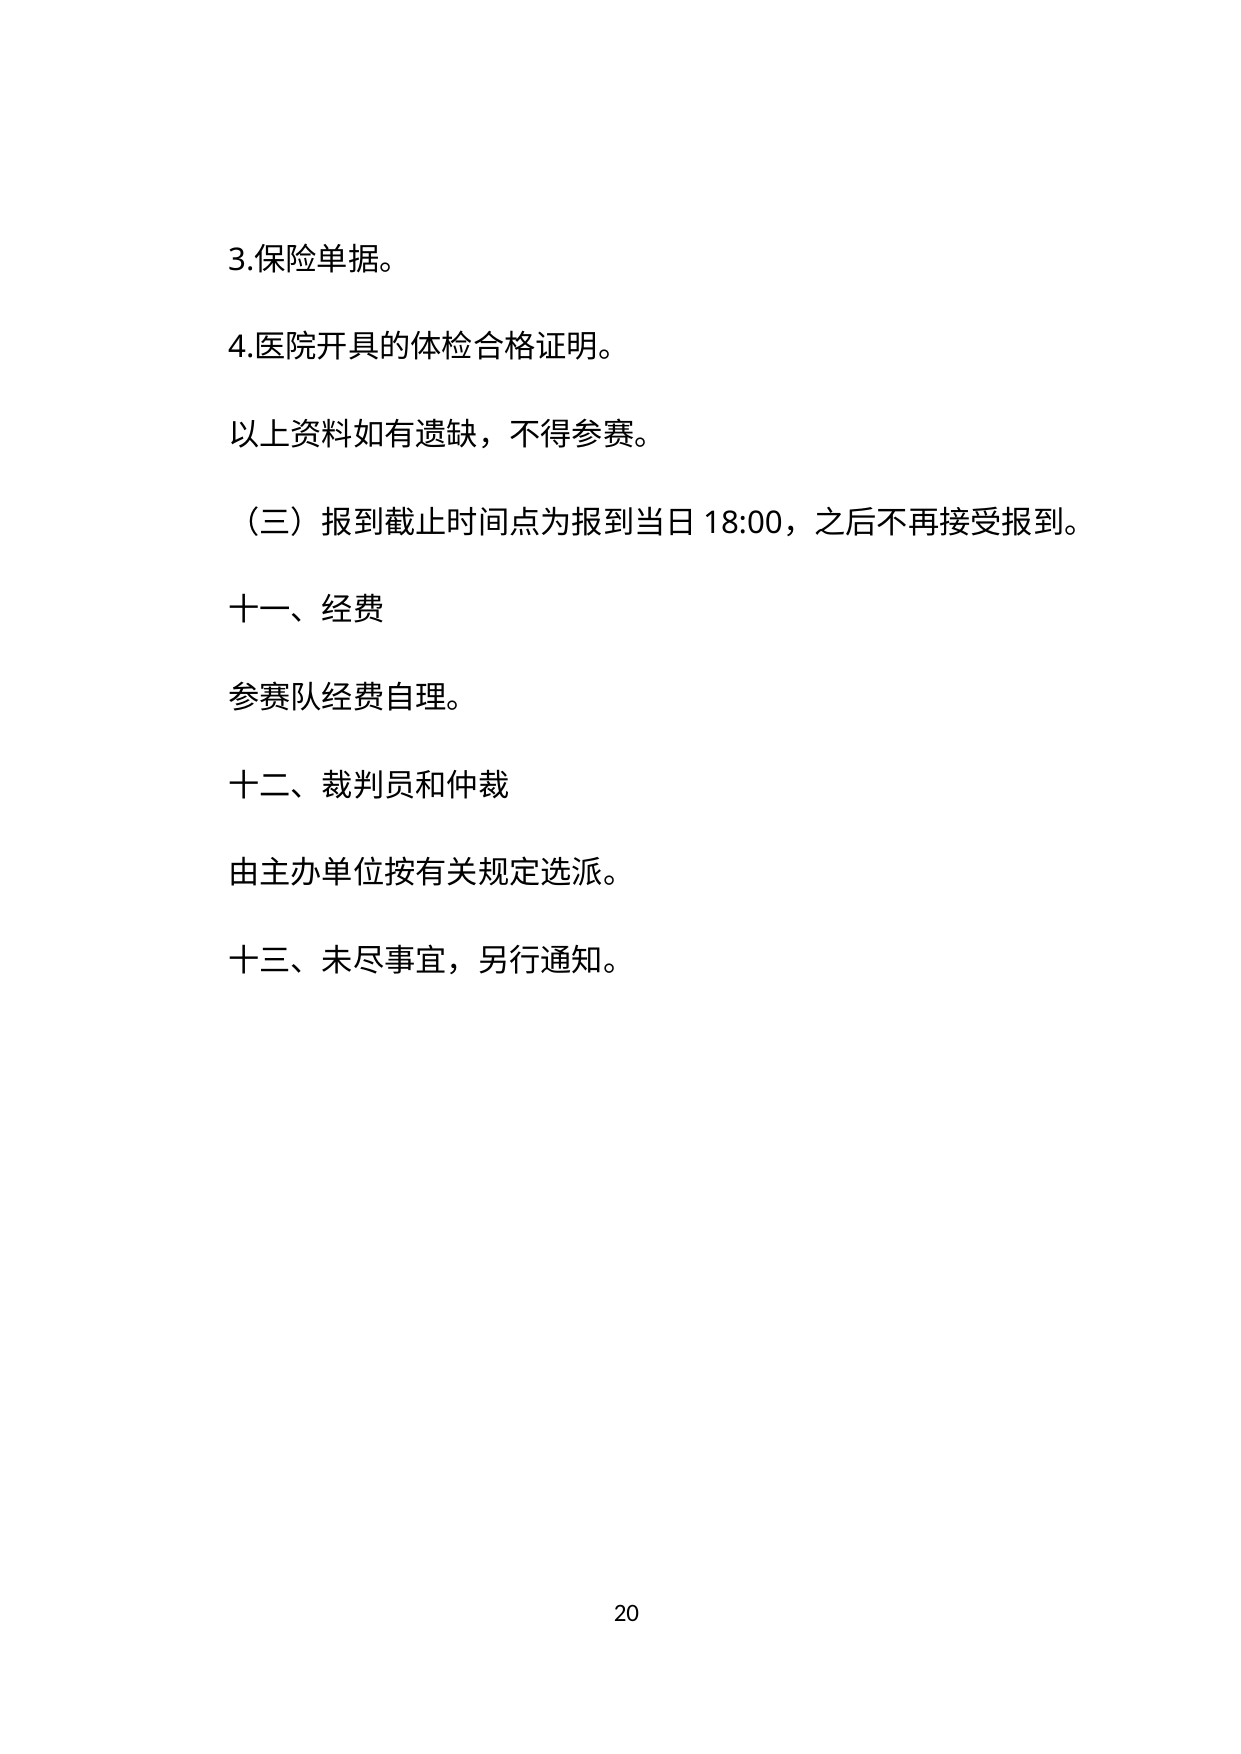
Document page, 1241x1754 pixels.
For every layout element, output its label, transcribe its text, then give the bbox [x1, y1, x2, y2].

text 参赛队经费自理。 [165, 662, 1087, 727]
text 十一、经费 [165, 575, 1087, 640]
text 十二、裁判员和仲裁 [165, 750, 1087, 815]
text 3.保险单据。 [165, 224, 1087, 289]
text 十三、未尽事宜，另行通知。 [165, 925, 1087, 990]
text 4.医院开具的体检合格证明。 [165, 312, 1087, 377]
text 由主办单位按有关规定选派。 [165, 837, 1087, 902]
text （三）报到截止时间点为报到当日18:00，之后不再接受报到。 [165, 487, 1087, 552]
text 以上资料如有遗缺，不得参赛。 [165, 399, 1087, 464]
